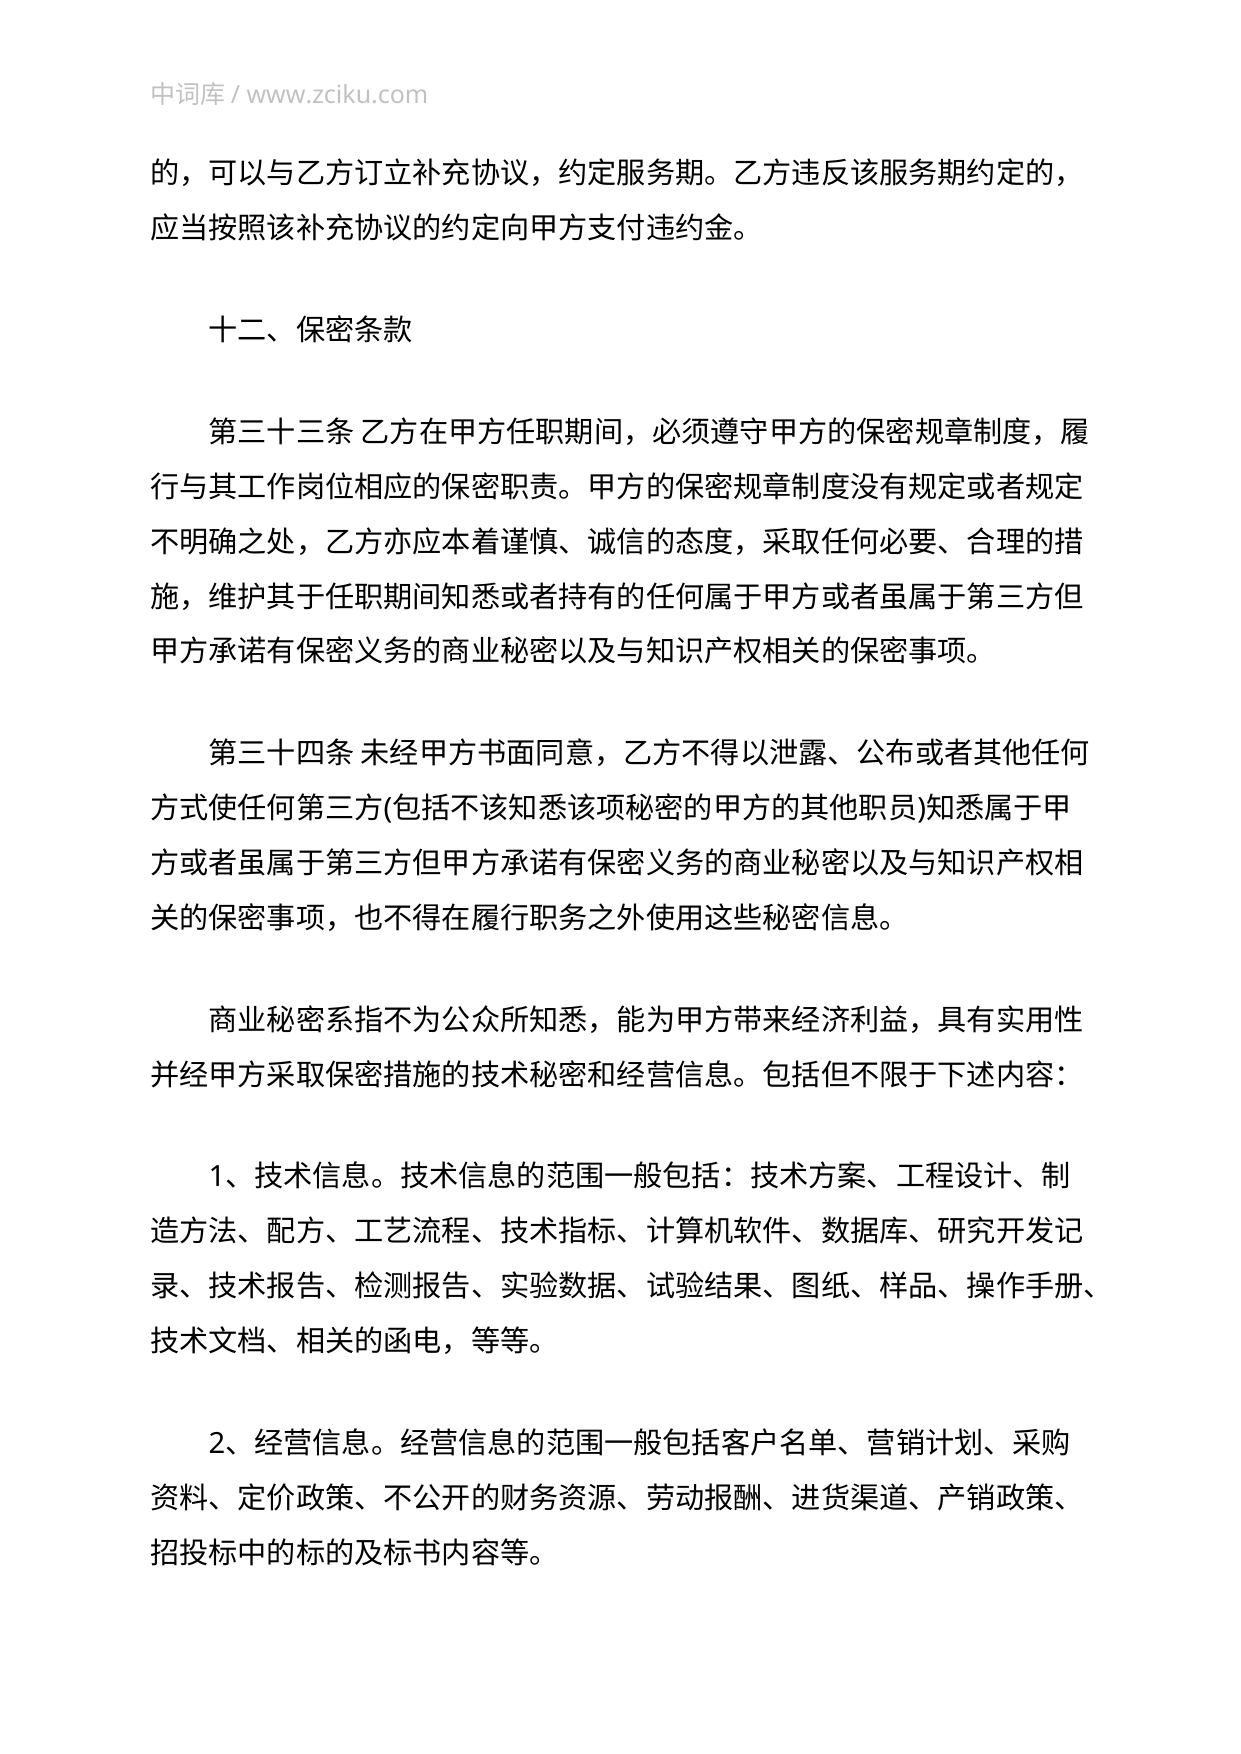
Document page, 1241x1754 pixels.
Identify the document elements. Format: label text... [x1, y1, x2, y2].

text 第三十三条 乙方在甲方任职期间，必须遵守甲方的保密规章制度，履行与其工作岗位相应的保密职责。甲方的保密规章制度没有规定或者规定不明确之处，乙方亦应本着谨慎、诚信的态度，采取任何必要、合理的措施，维护其于任职期间知悉或者持有的任何属于甲方或者虽属于第三方但甲方承诺有保密义务的商业秘密以及与知识产权相关的保密事项。 [150, 408, 1090, 670]
text 十二、保密条款 [150, 307, 1090, 349]
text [150, 150, 1090, 247]
text 第三十四条 未经甲方书面同意，乙方不得以泄露、公布或者其他任何方式使任何第三方(包括不该知悉该项秘密的甲方的其他职员)知悉属于甲方或者虽属于第三方但甲方承诺有保密义务的商业秘密以及与知识产权相关的保密事项，也不得在履行职务之外使用这些秘密信息。 [150, 730, 1090, 937]
text 1、技术信息。技术信息的范围一般包括：技术方案、工程设计、制造方法、配方、工艺流程、技术指标、计算机软件、数据库、研究开发记录、技术报告、检测报告、实验数据、试验结果、图纸、样品、操作手册、技术文档、相关的函电，等等。 [150, 1153, 1090, 1360]
text 商业秘密系指不为公众所知悉，能为甲方带来经济利益，具有实用性并经甲方采取保密措施的技术秘密和经营信息。包括但不限于下述内容： [150, 996, 1090, 1093]
text 2、经营信息。经营信息的范围一般包括客户名单、营销计划、采购资料、定价政策、不公开的财务资源、劳动报酬、进货渠道、产销政策、招投标中的标的及标书内容等。 [150, 1419, 1090, 1572]
